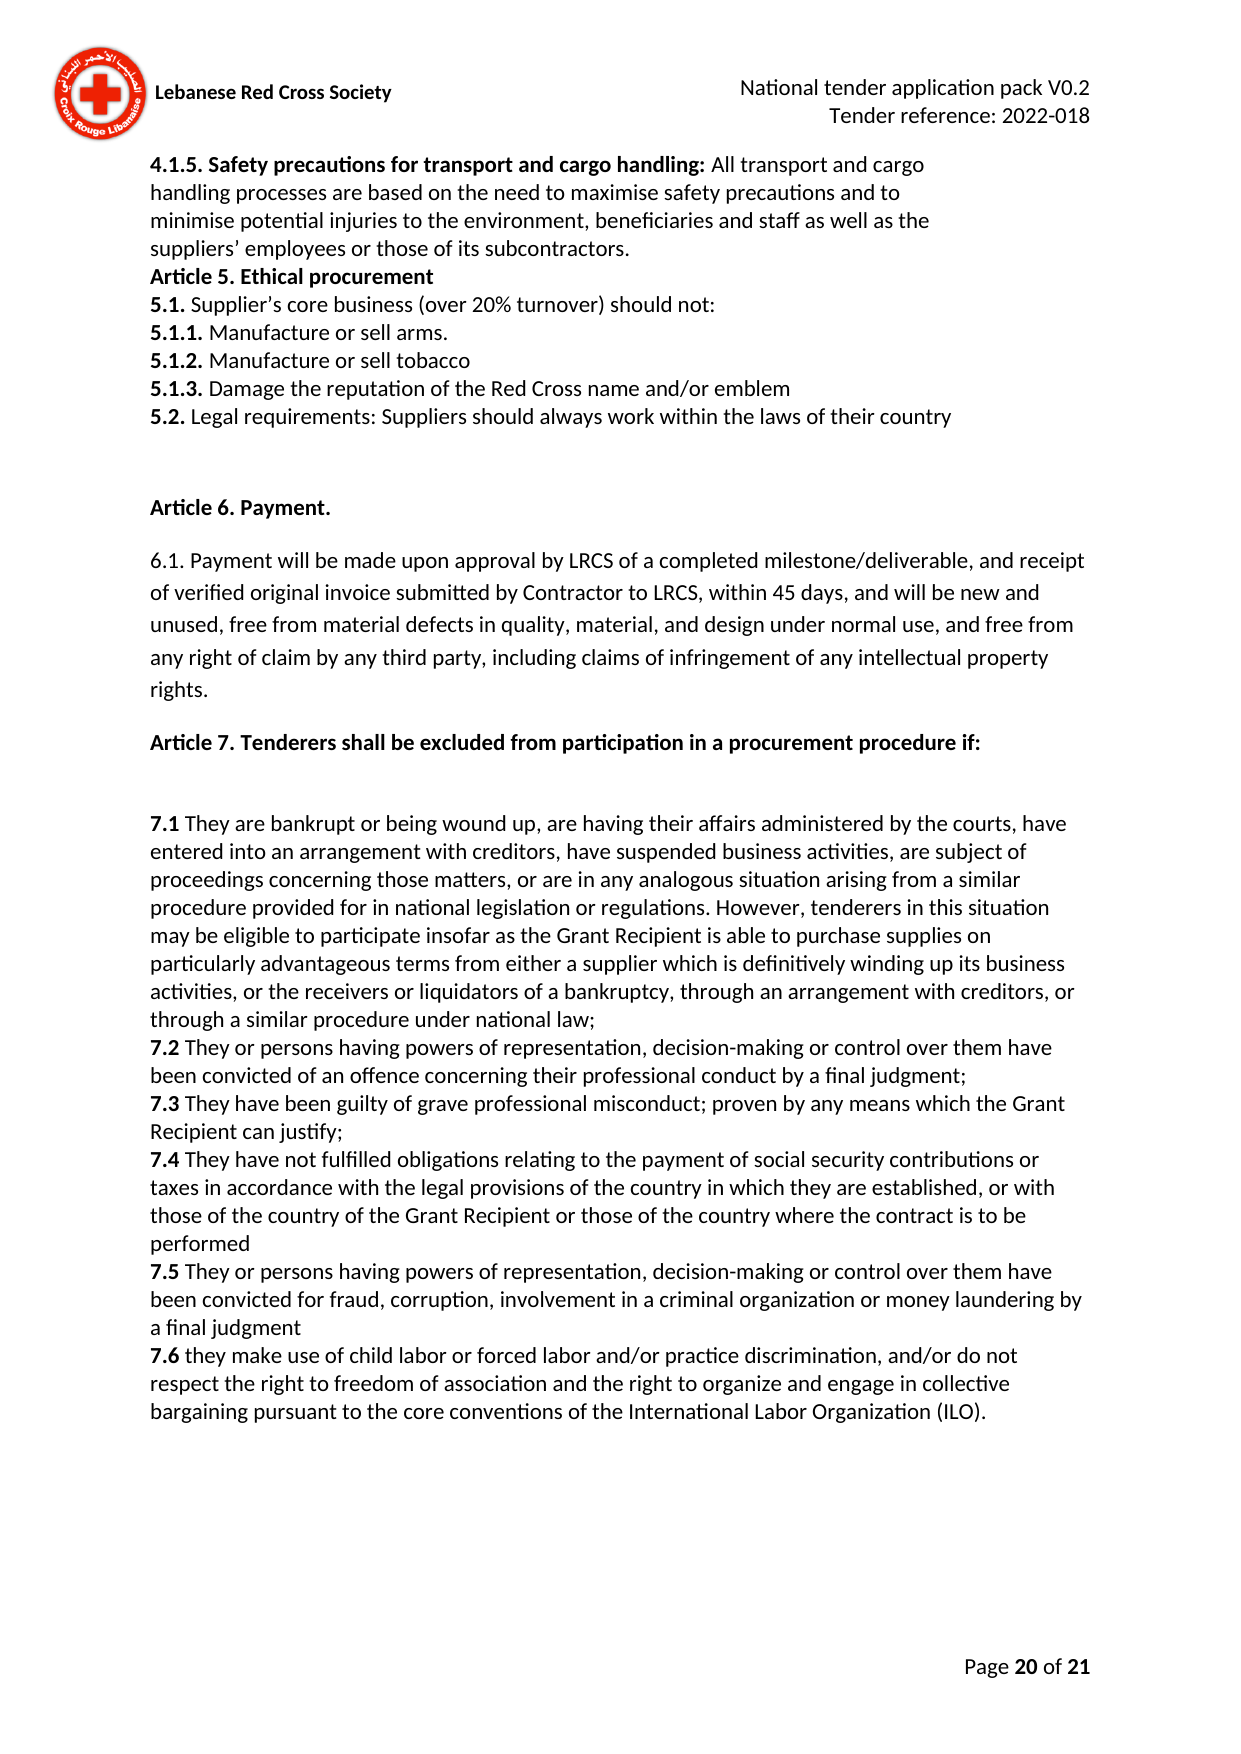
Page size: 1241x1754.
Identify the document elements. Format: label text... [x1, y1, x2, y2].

text 5.2. Legal requirements: Suppliers should always work within the laws of their country [150, 402, 1090, 430]
text Article 6. Payment. [150, 493, 1090, 521]
text 5.1.1. Manufacture or sell arms. [150, 318, 1090, 346]
text 5.1.2. Manufacture or sell tobacco [150, 346, 1090, 374]
text 7.2 They or persons having powers of representation, decision-making or control over them have been convicted of an offence concerning their professional conduct by a final judgment; [150, 1033, 1090, 1089]
text suppliers’ employees or those of its subcontractors. [150, 234, 1090, 262]
text 7.1 They are bankrupt or being wound up, are having their affairs administered by the courts, have entered into an arrangement with creditors, have suspended business activities, are subject of proceedings concerning those matters, or are in any analogous situation arising from a similar procedure provided for in national legislation or regulations. However, tenderers in this situation may be eligible to participate insofar as the Grant Recipient is able to purchase supplies on particularly advantageous terms from either a supplier which is definitively winding up its business activities, or the receivers or liquidators of a bankruptcy, through an arrangement with creditors, or through a similar procedure under national law; [150, 809, 1090, 1033]
text handling processes are based on the need to maximise safety precautions and to [150, 178, 1090, 206]
text 5.1. Supplier’s core business (over 20% turnover) should not: [150, 290, 1090, 318]
text Article 5. Ethical procurement [150, 262, 1090, 290]
text 5.1.3. Damage the reputation of the Red Cross name and/or emblem [150, 374, 1090, 402]
text 7.4 They have not fulfilled obligations relating to the payment of social security contributions or taxes in accordance with the legal provisions of the country in which they are established, or with those of the country of the Grant Recipient or those of the country where the contract is to be performed [150, 1145, 1090, 1257]
text 7.3 They have been guilty of grave professional misconduct; proven by any means which the Grant Recipient can justify; [150, 1089, 1090, 1145]
text 7.6 they make use of child labor or forced labor and/or practice discrimination, and/or do not respect the right to freedom of association and the right to organize and engage in collective bargaining pursuant to the core conventions of the International Labor Organization (ILO). [150, 1341, 1090, 1425]
text 6.1. Payment will be made upon approval by LRCS of a completed milestone/deliverable, and receipt of verified original invoice submitted by Contractor to LRCS, within 45 days, and will be new and unused, free from material defects in quality, material, and design under normal use, and free from any right of claim by any third party, including claims of infringement of any intellectual property rights. [150, 546, 1090, 703]
text minimise potential injuries to the environment, beneficiaries and staff as well as the [150, 206, 1090, 234]
picture [43, 39, 156, 148]
text 4.1.5. Safety precautions for transport and cargo handling: All transport and cargo [150, 150, 1090, 178]
text 7.5 They or persons having powers of representation, decision-making or control over them have been convicted for fraud, corruption, involvement in a criminal organization or money laundering by a final judgment [150, 1257, 1090, 1341]
text Article 7. Tenderers shall be excluded from participation in a procurement procedure if: [150, 728, 1090, 756]
